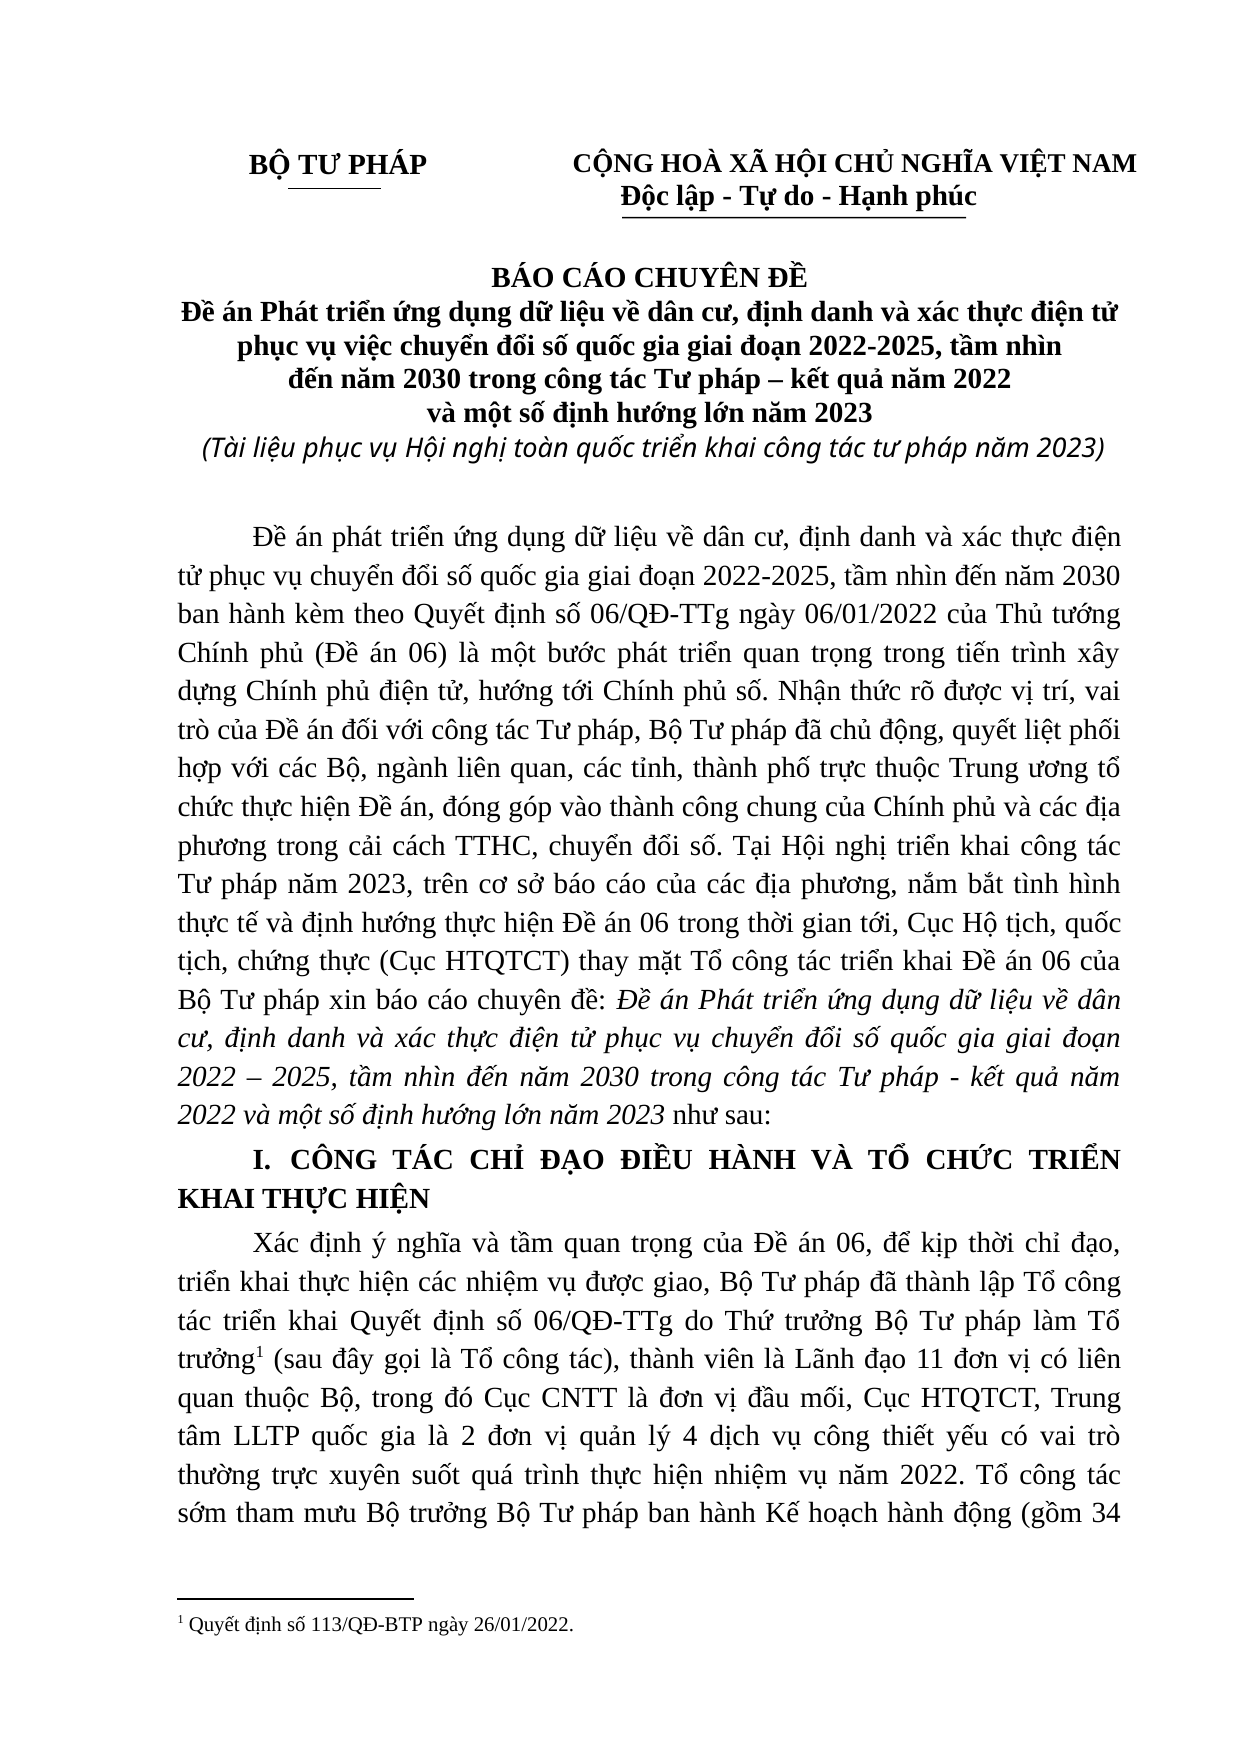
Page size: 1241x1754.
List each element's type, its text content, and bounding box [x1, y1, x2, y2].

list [177, 1226, 1122, 1529]
text Đề án phát triển ứng dụng dữ liệu về dân cư, định danh và xác thực điện tử phục vụ chuyển đổi số quốc gia giai đoạn 2022-2025, tầm nhìn đến năm 2030 ban hành kèm theo Quyết định số 06/QĐ-TTg ngày 06/01/2022 của Thủ tướng Chính phủ (Đề án 06) là một bước phát triển quan trọng trong tiến trình xây dựng Chính phủ điện tử, hướng tới Chính phủ số. Nhận thức rõ được vị trí, vai trò của Đề án đối với công tác Tư pháp, Bộ Tư pháp đã chủ động, quyết liệt phối hợp với các Bộ, ngành liên quan, các tỉnh, thành phố trực thuộc Trung ương tổ chức thực hiện Đề án, đóng góp vào thành công chung của Chính phủ và các địa phương trong cải cách TTHC, chuyển đổi số. Tại Hội nghị triển khai công tác Tư pháp năm 2023, trên cơ sở báo cáo của các địa phương, nắm bắt tình hình thực tế và định hướng thực hiện Đề án 06 trong thời gian tới, Cục Hộ tịch, quốc tịch, chứng thực (Cục HTQTCT) thay mặt Tổ công tác triển khai Đề án 06 của Bộ Tư pháp xin báo cáo chuyên đề: Đề án Phát triển ứng dụng dữ liệu về dân cư, định danh và xác thực điện tử phục vụ chuyển đổi số quốc gia giai đoạn 2022 – 2025, tầm nhìn đến năm 2030 trong công tác Tư pháp - kết quả năm 2022 và một số định hướng lớn năm 2023 như sau: [177, 519, 1122, 1131]
text BÁO CÁO CHUYÊN ĐỀ [177, 261, 1122, 294]
list CÔNG TÁC CHỈ ĐẠO ĐIỀU HÀNH VÀ TỔ CHỨC TRIỂN KHAI THỰC HIỆN [177, 1142, 1122, 1214]
text đến năm 2030 trong công tác Tư pháp – kết quả năm 2022 [177, 361, 1122, 395]
table_header BỘ TƯ PHÁP [177, 147, 561, 236]
text và một số định hướng lớn năm 2023 [177, 395, 1122, 428]
text (Tài liệu phục vụ Hội nghị toàn quốc triển khai công tác tư pháp năm 2023) [177, 428, 1122, 465]
text Đề án Phát triển ứng dụng dữ liệu về dân cư, định danh và xác thực điện tử phục vụ việc chuyển đổi số quốc gia giai đoạn 2022-2025, tầm nhìn [177, 294, 1122, 361]
table_header CỘNG HOÀ XÃ HỘI CHỦ NGHĨA VIỆT NAM Độc lập - Tự do - Hạnh phúc [561, 147, 1211, 236]
